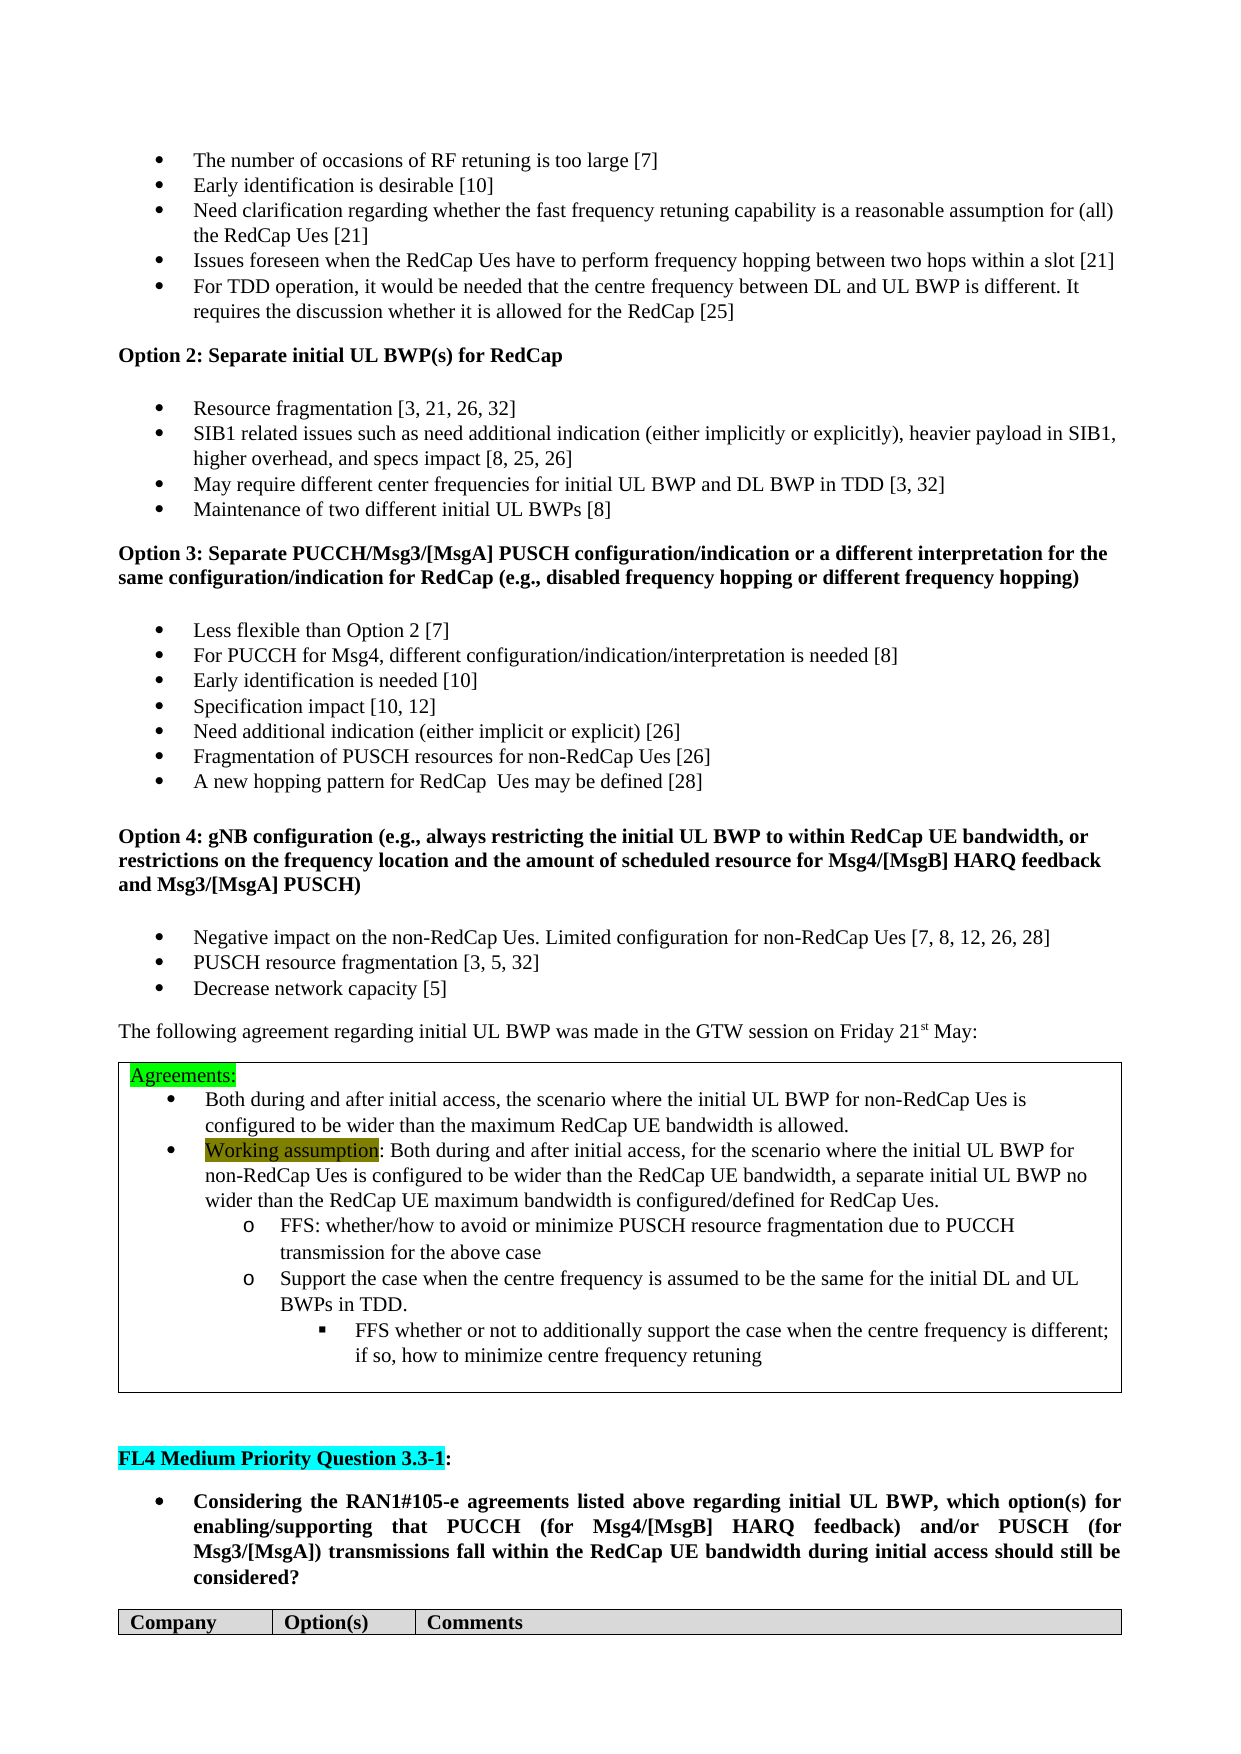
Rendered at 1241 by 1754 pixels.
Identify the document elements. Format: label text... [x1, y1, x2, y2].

list Considering the RAN1#105-e agreements listed above regarding initial UL BWP, which option(s) for enabling/supporting that PUCCH (for Msg4/[MsgB] HARQ feedback) and/or PUSCH (for Msg3/[MsgA]) transmissions fall within the RedCap UE bandwidth during initial access should still be considered? [156, 1489, 1122, 1589]
list Early identification is desirable [10] [156, 173, 1122, 197]
list Maintenance of two different initial UL BWPs [8] [156, 497, 1122, 521]
table_header Agreements: Both during and after initial access, the scenario where the initial UL BWP for non-RedCap Ues is configured to be wider than the maximum RedCap UE bandwidth is allowed. Working assumption: Both during and after initial access, for the scenario where the initial UL BWP for non-RedCap Ues is configured to be wider than the RedCap UE bandwidth, a separate initial UL BWP no wider than the RedCap UE maximum bandwidth is configured/defined for RedCap Ues. FFS: whether/how to avoid or minimize PUSCH resource fragmentation due to PUCCH transmission for the above case Support the case when the centre frequency is assumed to be the same for the initial DL and UL BWPs in TDD. FFS whether or not to additionally support the case when the centre frequency is different; if so, how to minimize centre frequency retuning [119, 1063, 1121, 1392]
text Option 4: gNB configuration (e.g., always restricting the initial UL BWP to within RedCap UE bandwidth, or restrictions on the frequency location and the amount of scheduled resource for Msg4/[MsgB] HARQ feedback and Msg3/[MsgA] PUSCH) [118, 824, 1122, 896]
list Need additional indication (either implicit or explicit) [26] [156, 719, 1122, 743]
list Resource fragmentation [3, 21, 26, 32] [156, 396, 1122, 420]
list For TDD operation, it would be needed that the centre frequency between DL and UL BWP is different. It requires the discussion whether it is allowed for the RedCap [25] [156, 273, 1122, 323]
text Option 3: Separate PUCCH/Msg3/[MsgA] PUSCH configuration/indication or a different interpretation for the same configuration/indication for RedCap (e.g., disabled frequency hopping or different frequency hopping) [118, 541, 1122, 589]
list The number of occasions of RF retuning is too large [7] [156, 147, 1122, 172]
list Early identification is needed [10] [156, 668, 1122, 692]
text FL4 Medium Priority Question 3.3-1: [445, 1446, 1122, 1470]
table_header Company [119, 1610, 272, 1634]
list SIB1 related issues such as need additional indication (either implicitly or explicitly), heavier payload in SIB1, higher overhead, and specs impact [8, 25, 26] [156, 421, 1122, 470]
list PUSCH resource fragmentation [3, 5, 32] [156, 950, 1122, 974]
list Less flexible than Option 2 [7] [156, 618, 1122, 642]
list A new hopping pattern for RedCap Ues may be defined [28] [156, 769, 1122, 793]
list May require different center frequencies for initial UL BWP and DL BWP in TDD [3, 32] [156, 472, 1122, 496]
list Fragmentation of PUSCH resources for non-RedCap Ues [26] [156, 744, 1122, 768]
list Issues foreseen when the RedCap Ues have to perform frequency hopping between two hops within a slot [21] [156, 248, 1122, 272]
text Option 2: Separate initial UL BWP(s) for RedCap [118, 343, 1122, 367]
text The following agreement regarding initial UL BWP was made in the GTW session on Friday 21st May: [118, 1019, 1122, 1043]
table_header Option(s) [273, 1610, 415, 1634]
list Decrease network capacity [5] [156, 975, 1122, 999]
list Need clarification regarding whether the fast frequency retuning capability is a reasonable assumption for (all) the RedCap Ues [21] [156, 198, 1122, 247]
list Negative impact on the non-RedCap Ues. Limited configuration for non-RedCap Ues [7, 8, 12, 26, 28] [156, 925, 1122, 949]
list Specification impact [10, 12] [156, 694, 1122, 718]
table_header Comments [416, 1610, 1121, 1634]
list For PUCCH for Msg4, different configuration/indication/interpretation is needed [8] [156, 643, 1122, 667]
